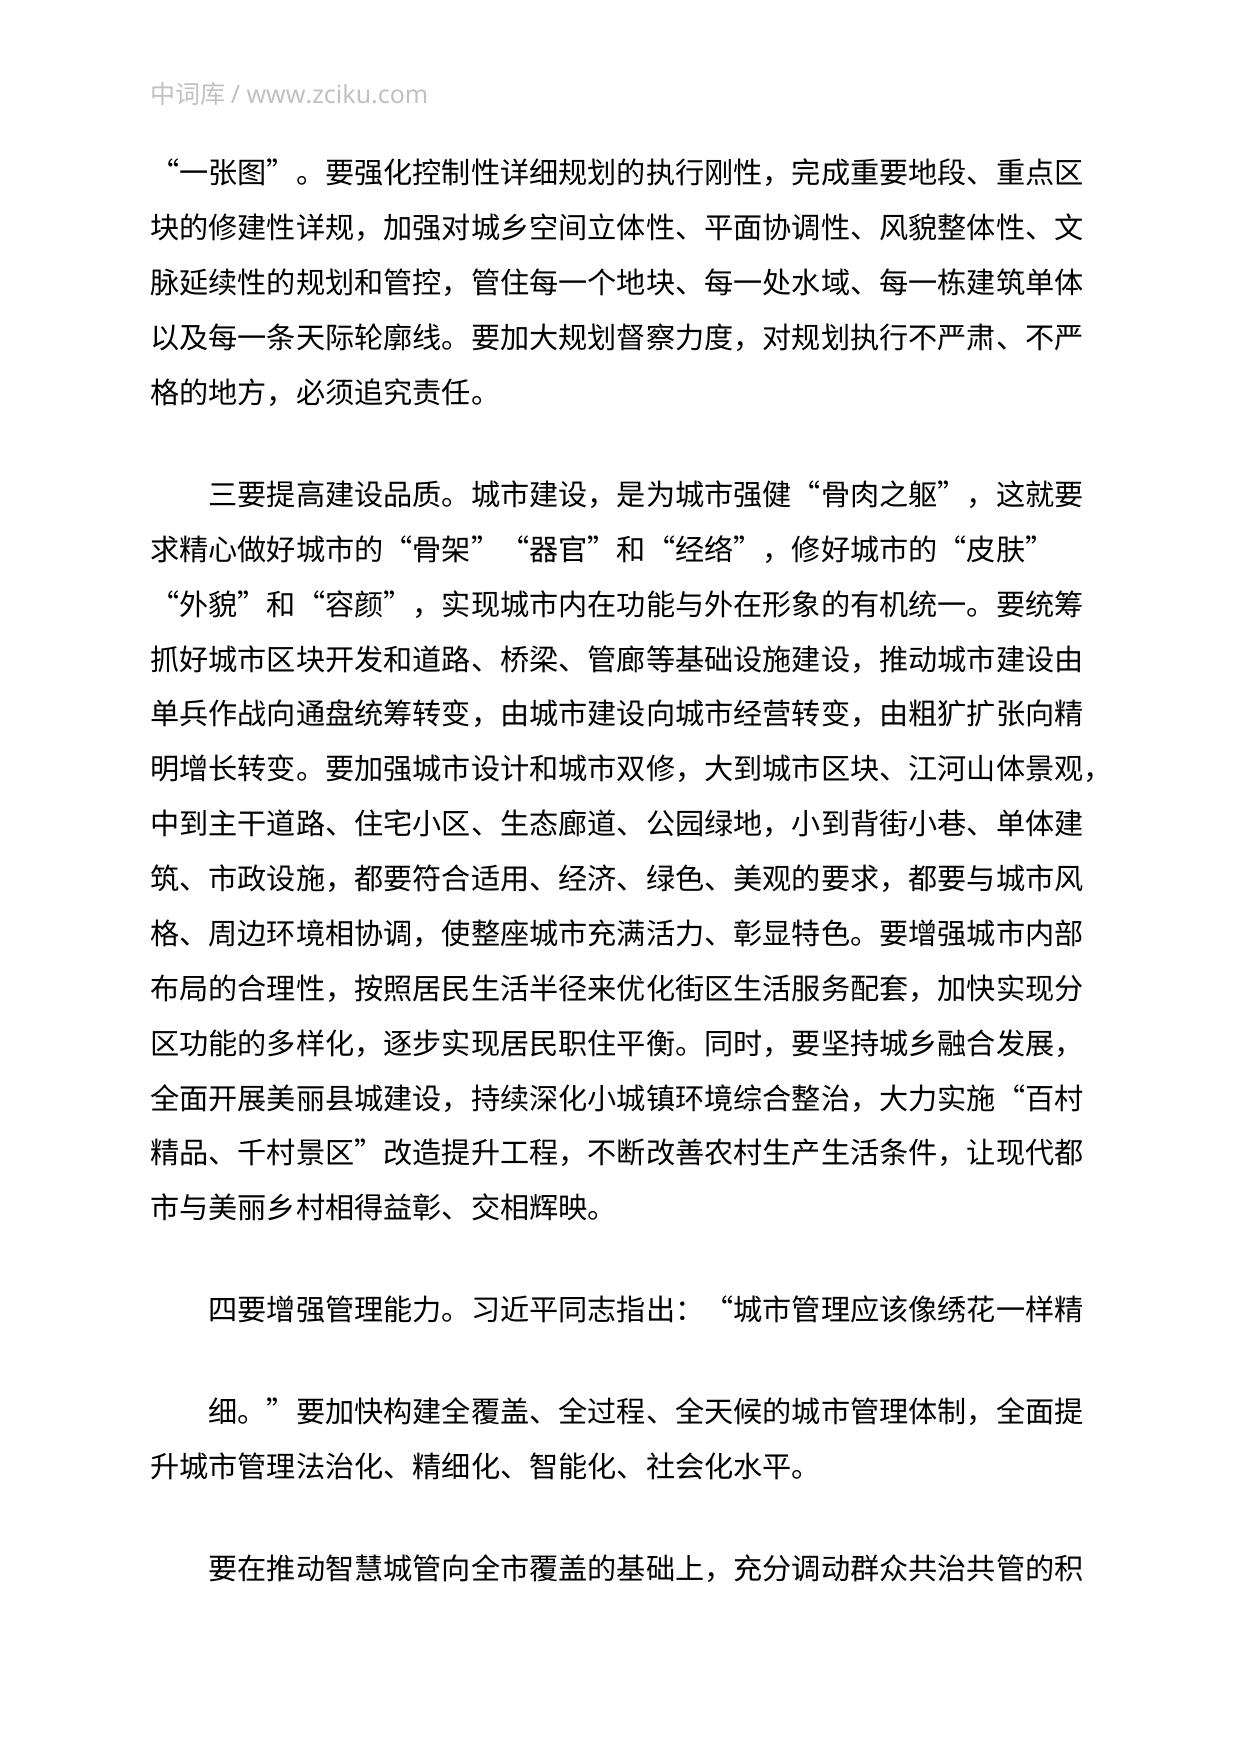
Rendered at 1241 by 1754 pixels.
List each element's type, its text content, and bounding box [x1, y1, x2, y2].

text 四要增强管理能力。习近平同志指出：“城市管理应该像绣花一样精 [150, 1287, 1090, 1329]
text 三要提高建设品质。城市建设，是为城市强健“骨肉之躯”，这就要求精心做好城市的“骨架”“器官”和“经络”，修好城市的“皮肤”“外貌”和“容颜”，实现城市内在功能与外在形象的有机统一。要统筹抓好城市区块开发和道路、桥梁、管廊等基础设施建设，推动城市建设由单兵作战向通盘统筹转变，由城市建设向城市经营转变，由粗犷扩张向精明增长转变。要加强城市设计和城市双修，大到城市区块、江河山体景观，中到主干道路、住宅小区、生态廊道、公园绿地，小到背街小巷、单体建筑、市政设施，都要符合适用、经济、绿色、美观的要求，都要与城市风格、周边环境相协调，使整座城市充满活力、彰显特色。要增强城市内部布局的合理性，按照居民生活半径来优化街区生活服务配套，加快实现分区功能的多样化，逐步实现居民职住平衡。同时，要坚持城乡融合发展，全面开展美丽县城建设，持续深化小城镇环境综合整治，大力实施“百村精品、千村景区”改造提升工程，不断改善农村生产生活条件，让现代都市与美丽乡村相得益彰、交相辉映。 [150, 471, 1090, 1227]
text 细。”要加快构建全覆盖、全过程、全天候的城市管理体制，全面提升城市管理法治化、精细化、智能化、社会化水平。 [150, 1388, 1090, 1486]
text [150, 150, 1090, 412]
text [150, 1545, 1090, 1587]
